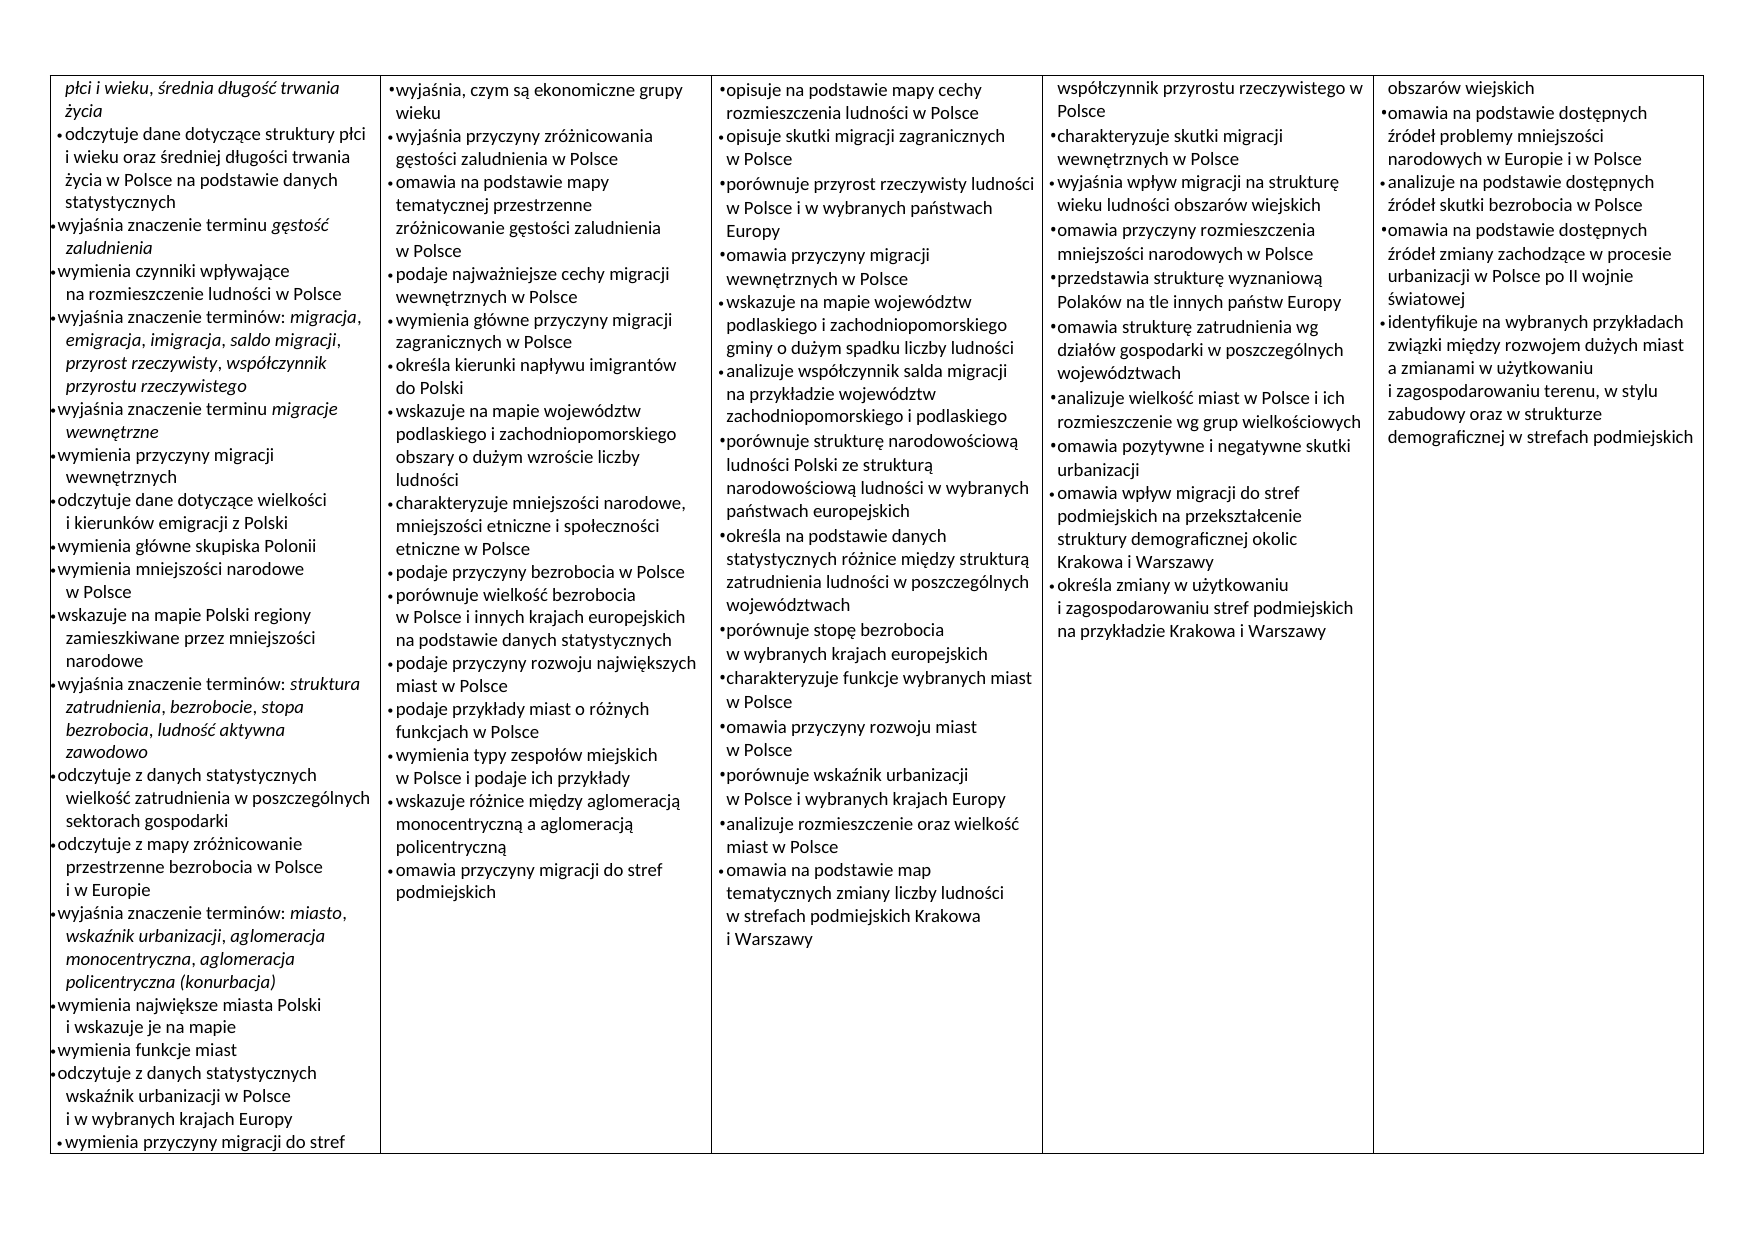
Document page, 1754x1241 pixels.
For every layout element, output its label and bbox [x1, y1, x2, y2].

table_cell [1374, 76, 1703, 1153]
table_cell [381, 76, 711, 1153]
table_cell [51, 76, 380, 1153]
table_cell [1043, 76, 1373, 1153]
table_cell [712, 76, 1042, 1153]
